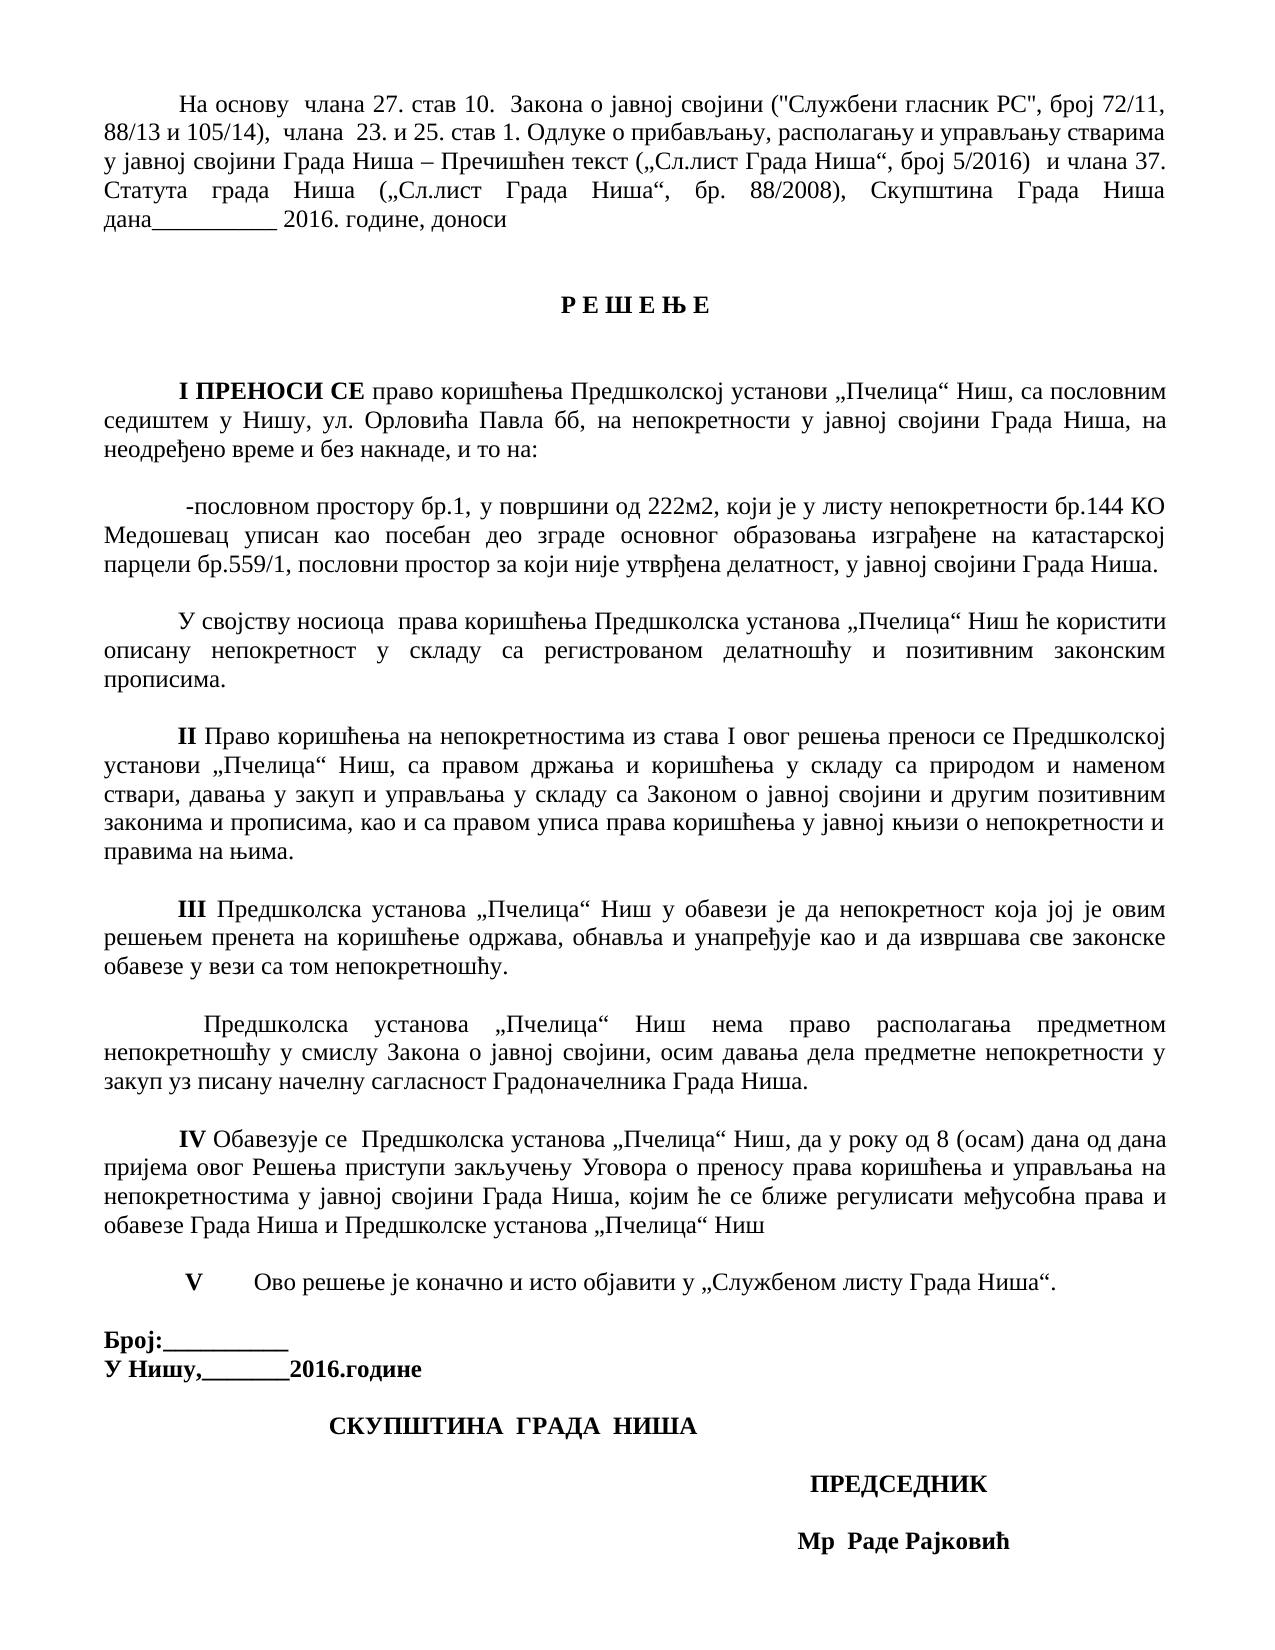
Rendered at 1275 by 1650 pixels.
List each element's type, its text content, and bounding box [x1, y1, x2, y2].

text ПРЕДСЕДНИК [251, 1469, 1167, 1526]
text Р Е Ш Е Њ Е [103, 290, 1167, 319]
text V Oво решење је коначно и исто објавити у „Службеном листу Града Ниша“. [103, 1267, 1167, 1296]
text I ПРЕНОСИ СЕ право коришћења Предшколској установи „Пчелица“ Ниш, са пословним седиштем у Нишу, ул. Орловића Павла бб, на непокретности у јавној својини Града Ниша, на неодређено време и без накнаде, и то на: [103, 376, 1167, 462]
text IV Обавезује се Предшколска установа „Пчелица“ Ниш, да у року од 8 (осам) дана од дана пријема овог Решења приступи закључењу Уговора о преносу права коришћења и управљања на непокретностима у јавној својини Града Ниша, којим ће се ближе регулисати међусобна права и обавезе Града Ниша и Предшколске установа „Пчелица“ Ниш [103, 1124, 1167, 1239]
text Број:__________ [103, 1325, 1167, 1354]
text У Нишу,_______2016.године [103, 1354, 1167, 1382]
text Предшколска установа „Пчелица“ Ниш нема право располагања предметном непокретношћу у смислу Закона о јавној својини, осим давања дела предметне непокретности у закуп уз писану начелну сагласност Градоначелника Града Ниша. [103, 1009, 1167, 1095]
text СКУПШТИНА ГРАДА НИША [103, 1411, 1167, 1440]
text Мр Раде Рајковић [776, 1526, 1167, 1555]
text -пословном простору бр.1, у површини од 222м2, који је у листу непокретности бр.144 КО Медошевац уписан као посебан део зграде основног образовања изграђене на катастарској парцели бр.559/1, пословни простор за који није утврђена делатност, у јавној својини Града Ниша. [103, 491, 1167, 577]
text III Предшколска установа „Пчелица“ Ниш у обавези је да непокретност која јој је овим решењем пренета на коришћење одржава, обнавља и унапређује као и да извршава све законске обавезе у вези са том непокретношћу. [103, 894, 1167, 980]
text На основу члана 27. став 10. Закона о jавној својини (''Службени гласник РС'', број 72/11, 88/13 и 105/14), члана 23. и 25. став 1. Одлуке о прибављању, располагању и управљању стварима у јавној својини Града Ниша – Пречишћен текст („Сл.лист Града Ниша“, број 5/2016) и члана 37. Статута града Ниша („Сл.лист Града Ниша“, бр. 88/2008), Скупштина Града Ниша дана__________ 2016. године, доноси [103, 89, 1167, 232]
text II Право коришћења на непокретностима из става I овог решења преноси се Предшколској установи „Пчелица“ Ниш, са правом држања и коришћења у складу са природом и наменом ствари, давања у закуп и управљања у складу са Законом о јавној својини и другим позитивним законима и прописима, као и са правом уписа права коришћења у јавној књизи о непокретности и правима на њима. [103, 721, 1167, 865]
text У својству носиоца права коришћења Предшколска установа „Пчелица“ Ниш ће користити описану непокретност у складу са регистрованом делатношћу и позитивним законским прописима. [103, 606, 1167, 692]
